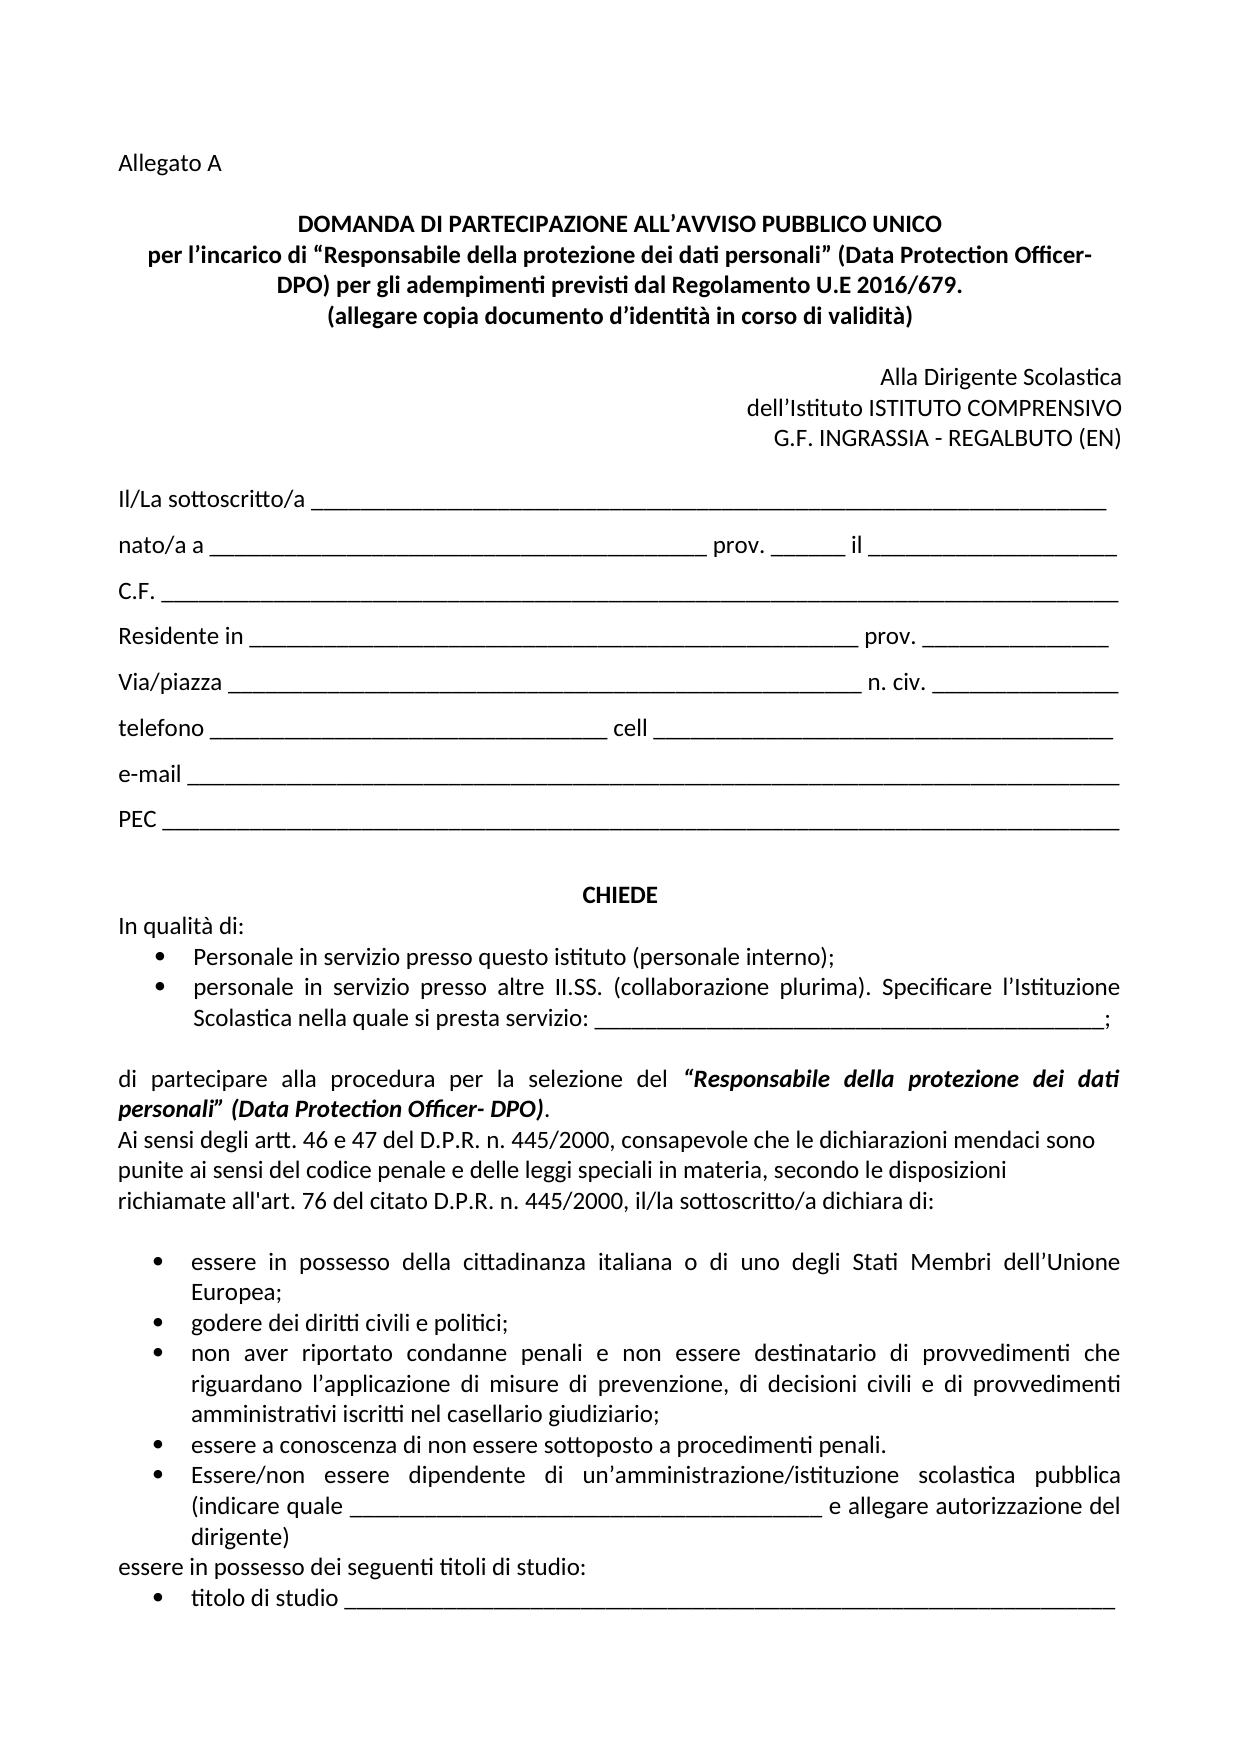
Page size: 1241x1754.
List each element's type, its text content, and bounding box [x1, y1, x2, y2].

text Residente in _________________________________________________ prov. _______________ [118, 621, 1122, 651]
list essere a conoscenza di non essere sottoposto a procedimenti penali. [153, 1429, 1122, 1459]
text Alla Dirigente Scolastica [634, 361, 1122, 392]
text essere in possesso dei seguenti titoli di studio: [118, 1551, 1122, 1582]
text PEC _____________________________________________________________________________ [118, 803, 1122, 834]
text Ai sensi degli artt. 46 e 47 del D.P.R. n. 445/2000, consapevole che le dichiarazioni mendaci sono punite ai sensi del codice penale e delle leggi speciali in materia, secondo le disposizioni richiamate all'art. 76 del citato D.P.R. n. 445/2000, il/la sottoscritto/a dichiara di: [118, 1124, 1122, 1215]
text Il/La sottoscritto/a ________________________________________________________________ [118, 483, 1122, 514]
text nato/a a ________________________________________ prov. ______ il ____________________ [118, 529, 1122, 559]
text Via/piazza ___________________________________________________ n. civ. _______________ [118, 666, 1122, 697]
text DOMANDA DI PARTECIPAZIONE ALL’AVVISO PUBBLICO UNICO [118, 209, 1122, 239]
text telefono ________________________________ cell _____________________________________ [118, 712, 1122, 742]
list essere in possesso della cittadinanza italiana o di uno degli Stati Membri dell’Unione Europea; [153, 1246, 1122, 1307]
text C.F. _____________________________________________________________________________ [118, 575, 1122, 605]
list Essere/non essere dipendente di un’amministrazione/istituzione scolastica pubblica (indicare quale ______________________________________ e allegare autorizzazione del dirigente) [153, 1459, 1122, 1551]
text per l’incarico di “Responsabile della protezione dei dati personali” (Data Protection Officer- DPO) per gli adempimenti previsti dal Regolamento U.E 2016/679. [118, 239, 1122, 300]
text e-mail ___________________________________________________________________________ [118, 758, 1122, 788]
text dell’Istituto ISTITUTO COMPRENSIVO G.F. INGRASSIA - REGALBUTO (EN) [634, 392, 1122, 453]
list Personale in servizio presso questo istituto (personale interno); [156, 941, 1122, 971]
list godere dei diritti civili e politici; [153, 1307, 1122, 1337]
text Allegato A [118, 148, 1122, 178]
list personale in servizio presso altre II.SS. (collaborazione plurima). Specificare l’Istituzione Scolastica nella quale si presta servizio: _________________________________________; [156, 971, 1122, 1032]
text CHIEDE [118, 880, 1122, 910]
text (allegare copia documento d’identità in corso di validità) [118, 300, 1122, 331]
text di partecipare alla procedura per la selezione del “Responsabile della protezione dei dati personali” (Data Protection Officer- DPO). [118, 1063, 1122, 1124]
list titolo di studio ______________________________________________________________ [153, 1582, 1122, 1612]
text In qualità di: [118, 910, 1122, 941]
list non aver riportato condanne penali e non essere destinatario di provvedimenti che riguardano l’applicazione di misure di prevenzione, di decisioni civili e di provvedimenti amministrativi iscritti nel casellario giudiziario; [153, 1337, 1122, 1429]
